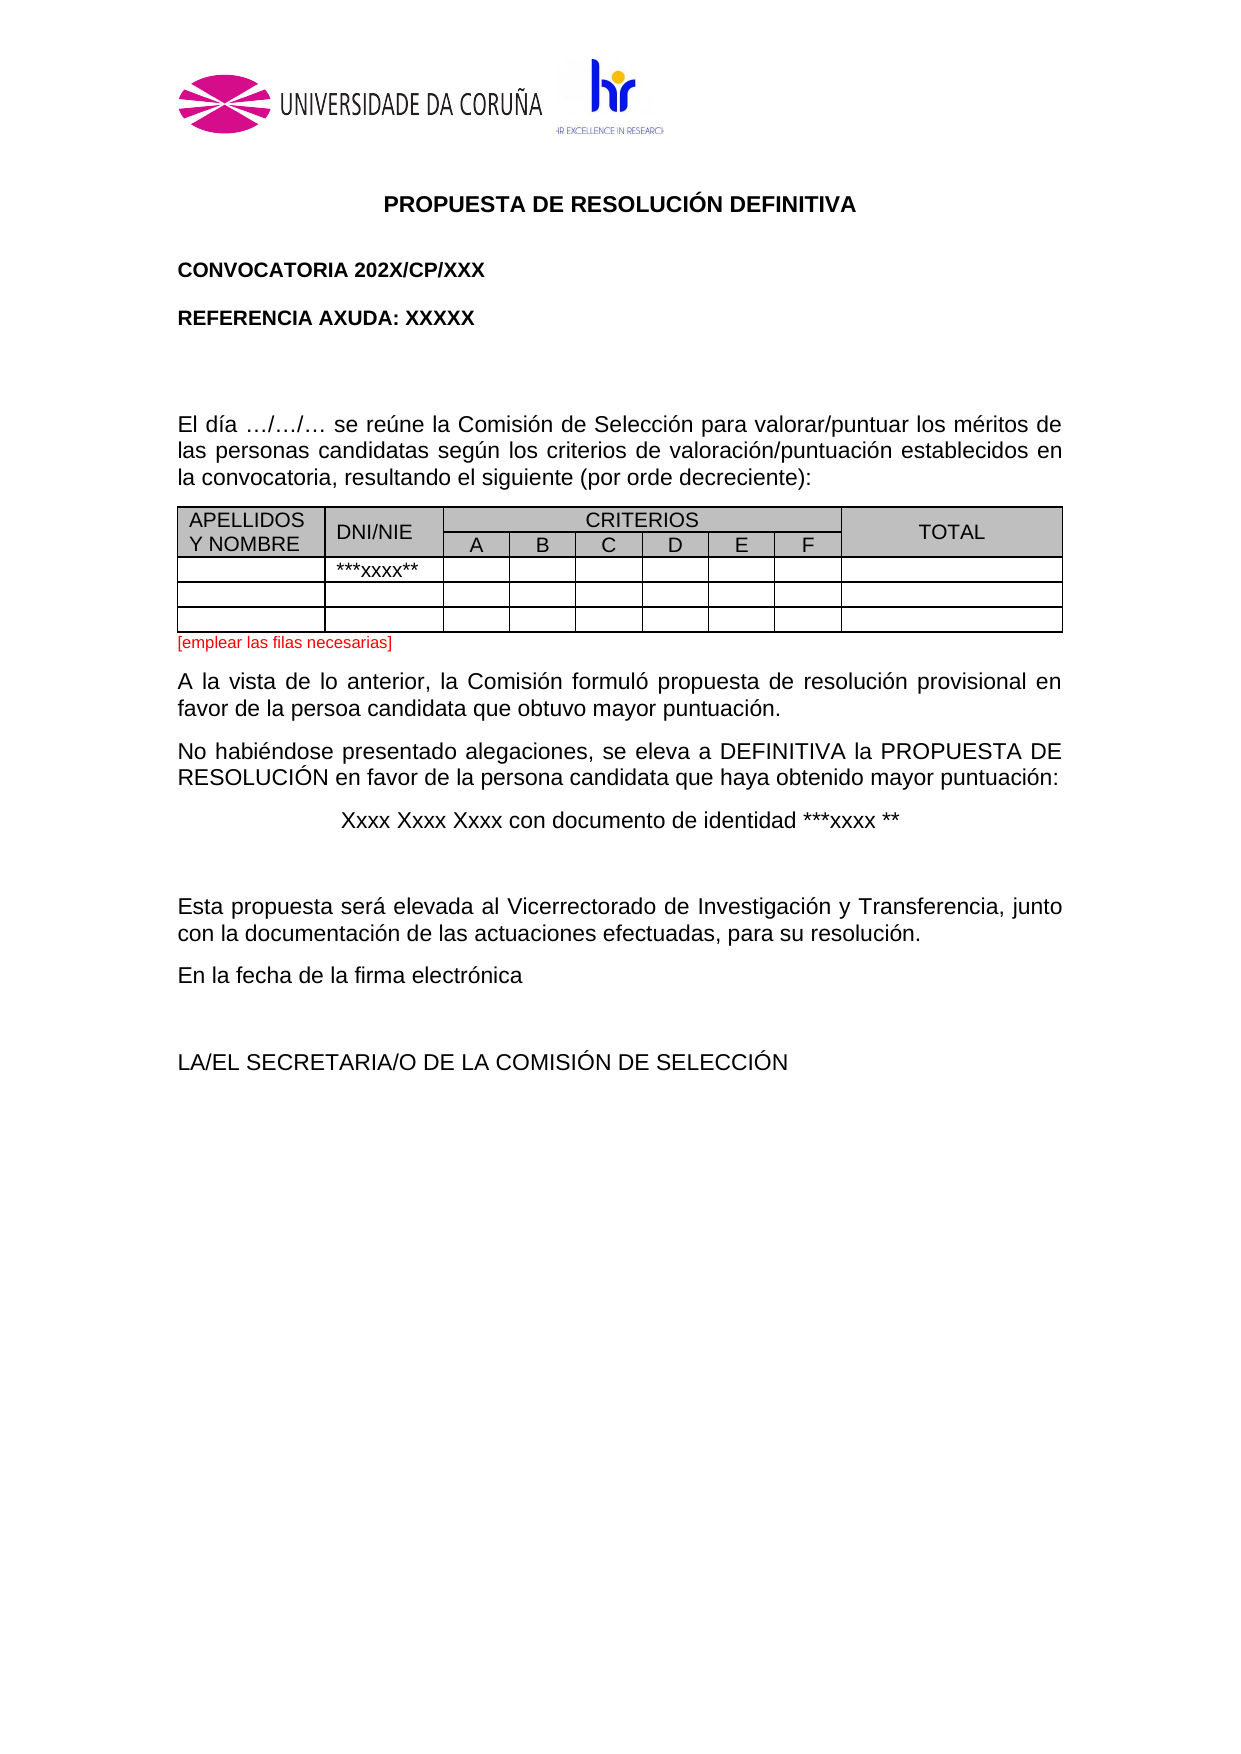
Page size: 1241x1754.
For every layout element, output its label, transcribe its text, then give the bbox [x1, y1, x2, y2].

table_cell [842, 583, 1062, 606]
table_header CRITERIOS [444, 508, 841, 531]
table_cell C [576, 533, 642, 556]
table_cell [444, 583, 509, 606]
table_cell [444, 558, 509, 581]
table_cell [643, 558, 708, 581]
table_cell B [510, 533, 575, 556]
table_cell [576, 583, 642, 606]
table_cell [576, 558, 642, 581]
table_cell ***xxxx** [326, 558, 443, 581]
picture [555, 59, 664, 133]
table_cell F [775, 533, 841, 556]
text En la fecha de la firma electrónica [177, 962, 1063, 989]
table_cell [842, 608, 1062, 631]
table_cell [510, 558, 575, 581]
picture [177, 73, 544, 135]
table_header DNI/NIE [326, 508, 443, 556]
table_cell [775, 558, 841, 581]
table_cell [643, 583, 708, 606]
text Xxxx Xxxx Xxxx con documento de identidad ***xxxx ** [177, 807, 1063, 833]
table_cell [709, 583, 774, 606]
text REFERENCIA AXUDA: XXXXX [177, 306, 1063, 329]
table_cell [326, 583, 443, 606]
table_cell [326, 608, 443, 631]
text [emplear las filas necesarias] [177, 633, 1063, 652]
table_cell [510, 608, 575, 631]
table_header TOTAL [842, 508, 1062, 556]
table_cell [775, 583, 841, 606]
table_cell [178, 608, 324, 631]
table_cell E [709, 533, 774, 556]
table_cell [709, 558, 774, 581]
text Esta propuesta será elevada al Vicerrectorado de Investigación y Transferencia, junto con la documentación de las actuaciones efectuadas, para su resolución. [177, 893, 1063, 946]
text A la vista de lo anterior, la Comisión formuló propuesta de resolución provisional en favor de la persoa candidata que obtuvo mayor puntuación. [177, 668, 1063, 721]
table_cell D [643, 533, 708, 556]
table_cell [444, 608, 509, 631]
table_header APELLIDOS Y NOMBRE [178, 508, 324, 556]
table_cell [643, 608, 708, 631]
text El día …/…/… se reúne la Comisión de Selección para valorar/puntuar los méritos de las personas candidatas según los criterios de valoración/puntuación establecidos en la convocatoria, resultando el siguiente (por orde decreciente): [177, 411, 1063, 490]
table_cell [178, 558, 324, 581]
table_cell [510, 583, 575, 606]
table_cell [775, 608, 841, 631]
text CONVOCATORIA 202X/CP/XXX [177, 258, 1063, 282]
table_cell [576, 608, 642, 631]
table_cell [709, 608, 774, 631]
text PROPUESTA DE RESOLUCIÓN DEFINITIVA [177, 191, 1063, 217]
table_cell [842, 558, 1062, 581]
table_cell [178, 583, 324, 606]
table_cell A [444, 533, 509, 556]
text No habiéndose presentado alegaciones, se eleva a DEFINITIVA la PROPUESTA DE RESOLUCIÓN en favor de la persona candidata que haya obtenido mayor puntuación: [177, 738, 1063, 790]
text LA/EL SECRETARIA/O DE LA COMISIÓN DE SELECCIÓN [177, 1048, 1063, 1075]
